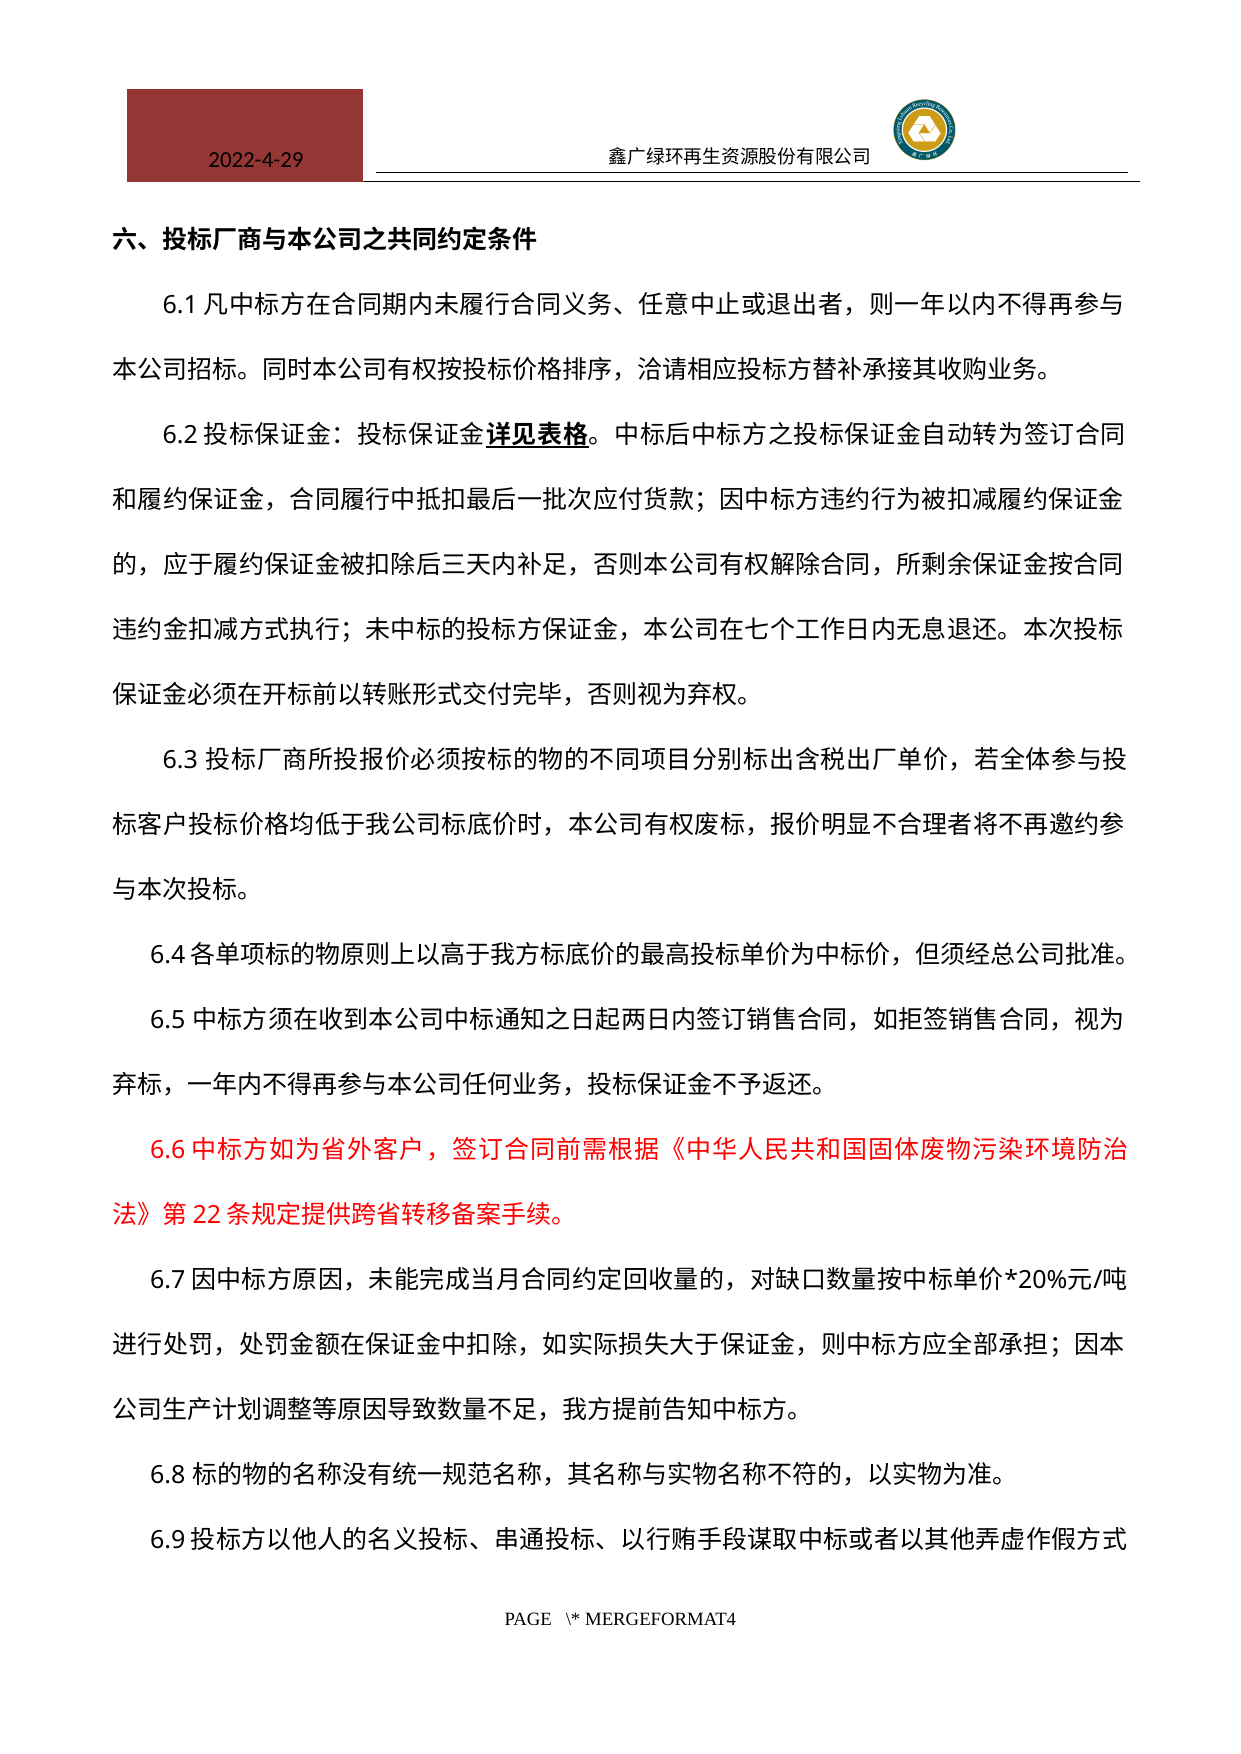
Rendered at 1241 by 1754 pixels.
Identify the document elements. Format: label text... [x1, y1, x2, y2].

text 6.6中标方如为省外客户，签订合同前需根据《中华人民共和国固体废物污染环境防治法》第22条规定提供跨省转移备案手续。 [112, 1115, 1128, 1245]
text 6.8 标的物的名称没有统一规范名称，其名称与实物名称不符的，以实物为准。 [112, 1440, 1128, 1505]
text 六、投标厂商与本公司之共同约定条件 [112, 205, 1128, 270]
text 6.1凡中标方在合同期内未履行合同义务、任意中止或退出者，则一年以内不得再参与本公司招标。同时本公司有权按投标价格排序，洽请相应投标方替补承接其收购业务。 [112, 270, 1128, 400]
picture [892, 96, 959, 164]
text 6.7因中标方原因，未能完成当月合同约定回收量的，对缺口数量按中标单价*20%元/吨进行处罚，处罚金额在保证金中扣除，如实际损失大于保证金，则中标方应全部承担；因本公司生产计划调整等原因导致数量不足，我方提前告知中标方。 [112, 1245, 1128, 1440]
text 6.9投标方以他人的名义投标、串通投标、以行贿手段谋取中标或者以其他弄虚作假方式投标的，投标无效，保证金不予返还。 [112, 1505, 1128, 1570]
text 6.2投标保证金：投标保证金详见表格。中标后中标方之投标保证金自动转为签订合同和履约保证金，合同履行中抵扣最后一批次应付货款；因中标方违约行为被扣减履约保证金的，应于履约保证金被扣除后三天内补足，否则本公司有权解除合同，所剩余保证金按合同违约金扣减方式执行；未中标的投标方保证金，本公司在七个工作日内无息退还。本次投标保证金必须在开标前以转账形式交付完毕，否则视为弃权。 [112, 400, 1128, 725]
text 6.4各单项标的物原则上以高于我方标底价的最高投标单价为中标价，但须经总公司批准。 [112, 920, 1128, 985]
text 6.5 中标方须在收到本公司中标通知之日起两日内签订销售合同，如拒签销售合同，视为弃标，一年内不得再参与本公司任何业务，投标保证金不予返还。 [112, 985, 1128, 1115]
text 6.3 投标厂商所投报价必须按标的物的不同项目分别标出含税出厂单价，若全体参与投标客户投标价格均低于我公司标底价时，本公司有权废标，报价明显不合理者将不再邀约参与本次投标。 [112, 725, 1128, 920]
